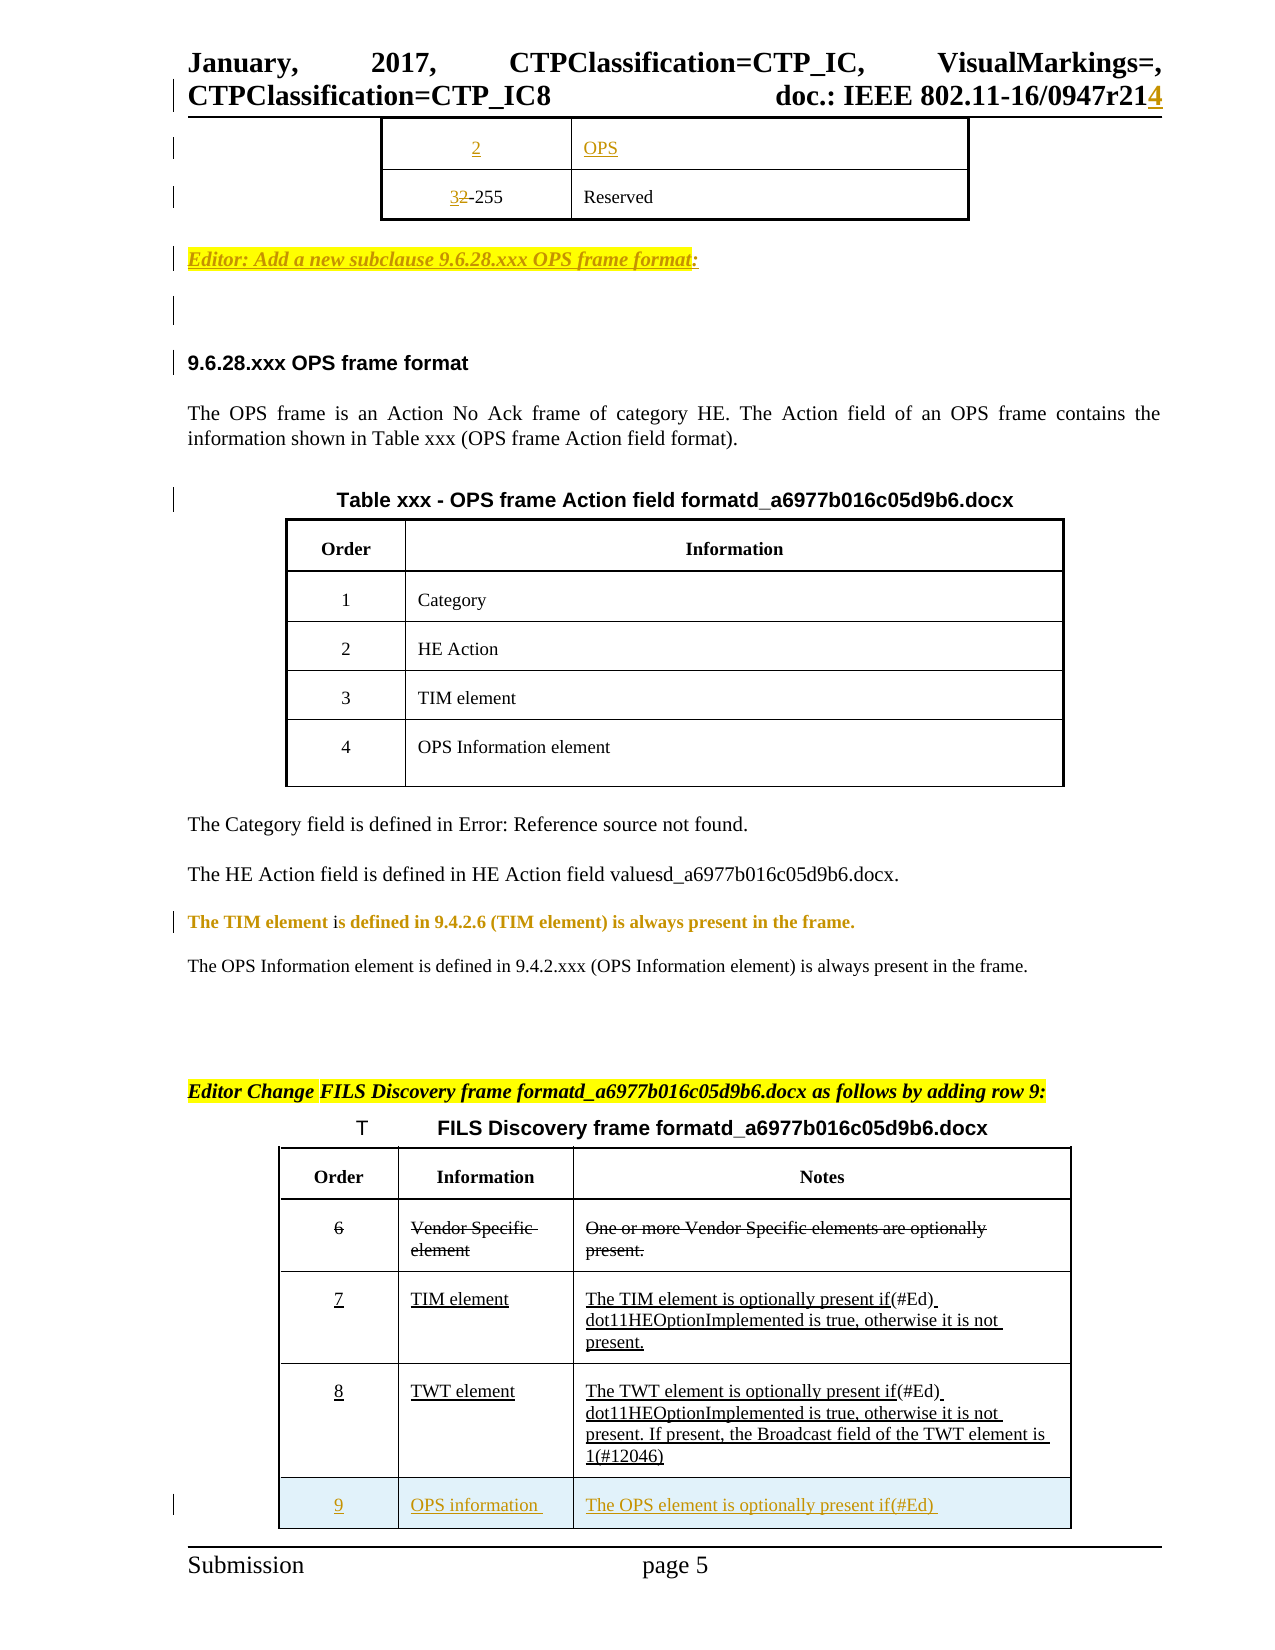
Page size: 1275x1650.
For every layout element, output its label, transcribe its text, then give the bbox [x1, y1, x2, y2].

text The OPS Information element is defined in 9.4.2.xxx (OPS Information element) is always present in the frame. [187, 954, 1162, 976]
table_cell [572, 119, 967, 169]
table_cell 3 [288, 671, 405, 719]
table_cell One or more Vendor Specific elements are optionally present. [574, 1200, 1070, 1271]
table_header FILS Discovery frame format [279, 1103, 1071, 1146]
text The OPS frame is an Action No Ack frame of category HE. The Action field of an OPS frame contains the information shown in Table xxx (OPS frame Action field format). [187, 399, 1162, 449]
table_cell [383, 119, 571, 169]
table_cell Order [280, 1148, 398, 1198]
table_cell Category [406, 572, 1062, 621]
table_cell Vendor Specific element [399, 1200, 573, 1271]
text The TIM element is defined in 9.4.2.6 (TIM element) is always present in the frame. [187, 911, 1162, 933]
table_cell 2 [288, 622, 405, 670]
table_cell TIM element [406, 671, 1062, 719]
table_cell Information [399, 1149, 573, 1198]
table_cell Order [288, 521, 405, 569]
table_cell 6 [280, 1199, 398, 1271]
table_cell TIM element [399, 1272, 573, 1363]
table_cell 4 [288, 720, 405, 786]
text The HE Action field is defined in Table 9-421z (HE Action field values). [187, 861, 1162, 886]
table_cell TWT element [399, 1364, 573, 1477]
table_cell Notes [574, 1149, 1070, 1198]
table_cell -255 [383, 170, 571, 218]
table_cell Reserved [572, 170, 967, 218]
table_cell 8 [280, 1364, 398, 1477]
text Editor Change Table 9-325a (FILS Discovery frame format) as follows by adding row 9: [187, 1078, 1162, 1103]
table_cell HE Action [406, 622, 1062, 670]
table_cell Information [406, 521, 1062, 569]
table_header Table xxx - OPS frame Action field format [286, 475, 1063, 518]
table_cell OPS Information element [406, 720, 1062, 786]
list 9.6.28.xxx OPS frame format [187, 349, 1162, 374]
table_cell 1 [288, 572, 405, 621]
table_cell 7 [280, 1272, 398, 1363]
table_cell The TWT element is optionally present if(#Ed) dot11HEOptionImplemented is true, otherwise it is not present. If present, the Broadcast field of the TWT element is 1(#12046) [574, 1364, 1070, 1477]
table_cell The TIM element is optionally present if(#Ed) dot11HEOptionImplemented is true, otherwise it is not present. [574, 1272, 1070, 1363]
